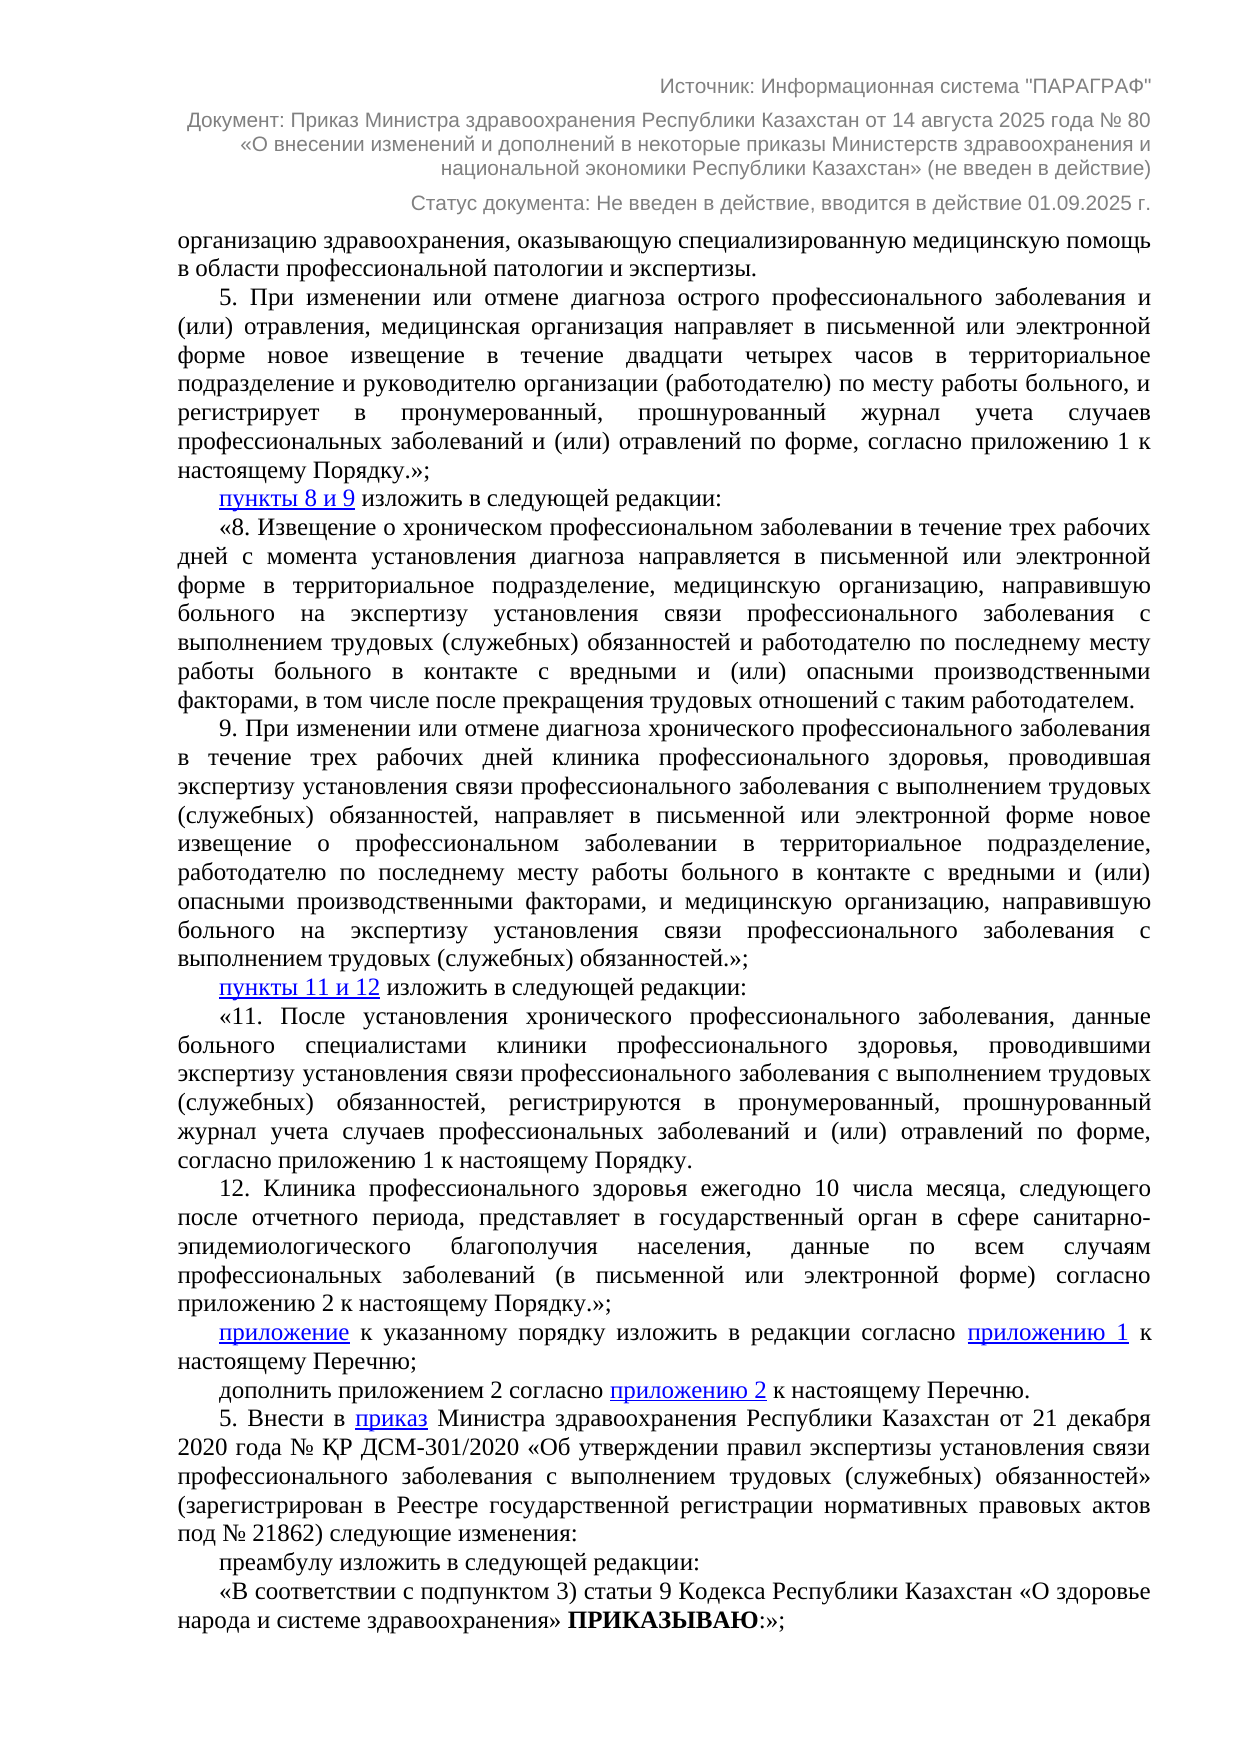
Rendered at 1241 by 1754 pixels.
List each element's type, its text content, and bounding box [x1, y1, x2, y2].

text «В соответствии с подпунктом 3) статьи 9 Кодекса Республики Казахстан «О здоровье народа и системе здравоохранения» ПРИКАЗЫВАЮ:»; [177, 1576, 1152, 1633]
text 5. Внести в приказ Министра здравоохранения Республики Казахстан от 21 декабря 2020 года № ҚР ДСМ-301/2020 «Об утверждении правил экспертизы установления связи профессионального заболевания с выполнением трудовых (служебных) обязанностей» (зарегистрирован в Реестре государственной регистрации нормативных правовых актов под № 21862) следующие изменения: [177, 1403, 1152, 1547]
text «8. Извещение о хроническом профессиональном заболевании в течение трех рабочих дней с момента установления диагноза направляется в письменной или электронной форме в территориальное подразделение, медицинскую организацию, направившую больного на экспертизу установления связи профессионального заболевания с выполнением трудовых (служебных) обязанностей и работодателю по последнему месту работы больного в контакте с вредными и (или) опасными производственными факторами, в том числе после прекращения трудовых отношений с таким работодателем. [177, 512, 1152, 713]
text 5. При изменении или отмене диагноза острого профессионального заболевания и (или) отравления, медицинская организация направляет в письменной или электронной форме новое извещение в течение двадцати четырех часов в территориальное подразделение и руководителю организации (работодателю) по месту работы больного, и регистрирует в пронумерованный, прошнурованный журнал учета случаев профессиональных заболеваний и (или) отравлений по форме, согласно приложению 1 к настоящему Порядку.»; [177, 282, 1152, 483]
text пункты 11 и 12 изложить в следующей редакции: [177, 972, 1152, 1001]
text 9. При изменении или отмене диагноза хронического профессионального заболевания в течение трех рабочих дней клиника профессионального здоровья, проводившая экспертизу установления связи профессионального заболевания с выполнением трудовых (служебных) обязанностей, направляет в письменной или электронной форме новое извещение о профессиональном заболевании в территориальное подразделение, работодателю по последнему месту работы больного в контакте с вредными и (или) опасными производственными факторами, и медицинскую организацию, направившую больного на экспертизу установления связи профессионального заболевания с выполнением трудовых (служебных) обязанностей.»; [177, 713, 1152, 972]
text приложение к указанному порядку изложить в редакции согласно приложению 1 к настоящему Перечню; [177, 1317, 1152, 1375]
text пункты 8 и 9 изложить в следующей редакции: [177, 483, 1152, 512]
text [177, 225, 1152, 282]
text дополнить приложением 2 согласно приложению 2 к настоящему Перечню. [177, 1375, 1152, 1403]
text преамбулу изложить в следующей редакции: [177, 1547, 1152, 1576]
text «11. После установления хронического профессионального заболевания, данные больного специалистами клиники профессионального здоровья, проводившими экспертизу установления связи профессионального заболевания с выполнением трудовых (служебных) обязанностей, регистрируются в пронумерованный, прошнурованный журнал учета случаев профессиональных заболеваний и (или) отравлений по форме, согласно приложению 1 к настоящему Порядку. [177, 1001, 1152, 1173]
text 12. Клиника профессионального здоровья ежегодно 10 числа месяца, следующего после отчетного периода, представляет в государственный орган в сфере санитарно-эпидемиологического благополучия населения, данные по всем случаям профессиональных заболеваний (в письменной или электронной форме) согласно приложению 2 к настоящему Порядку.»; [177, 1173, 1152, 1317]
